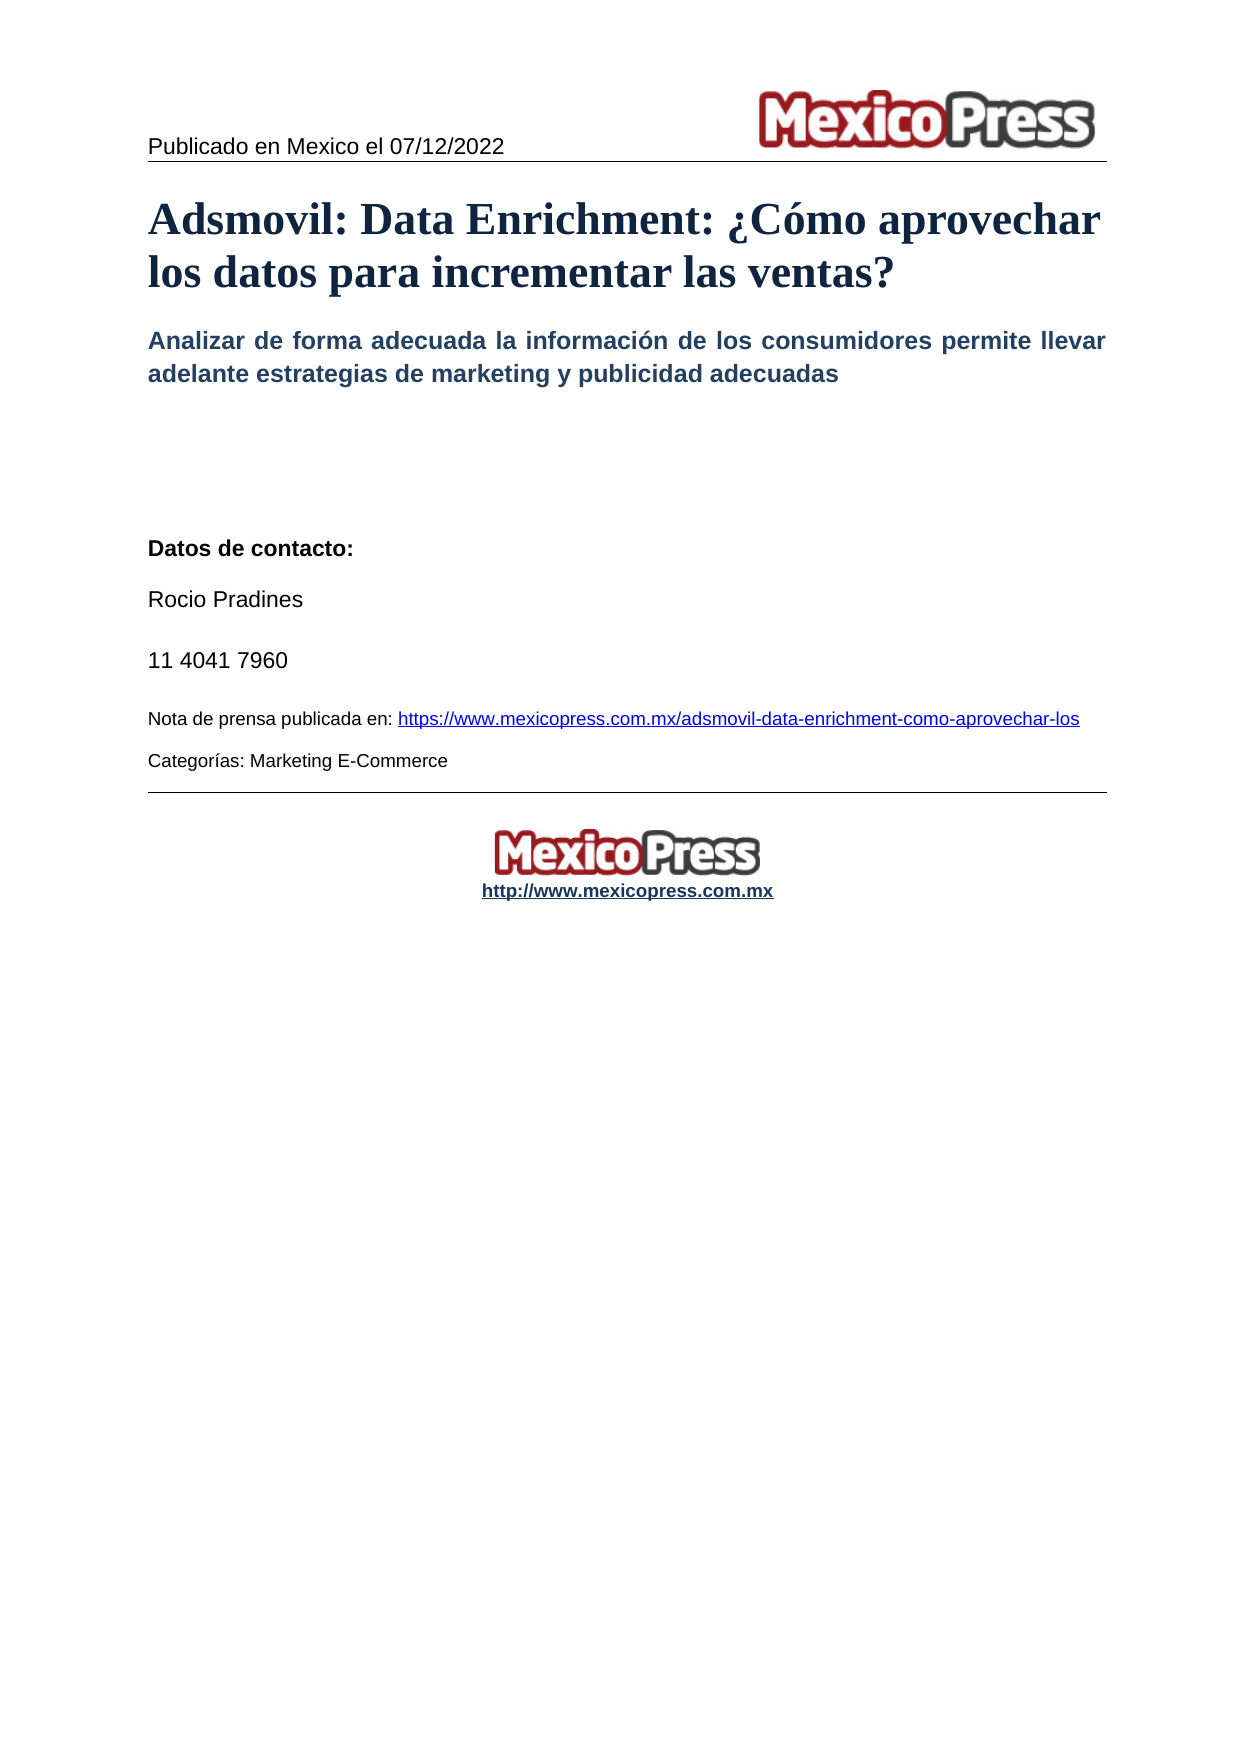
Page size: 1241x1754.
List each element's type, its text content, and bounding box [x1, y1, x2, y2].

text Publicado en Mexico el 07/12/2022 [148, 133, 1107, 161]
picture [759, 90, 1096, 133]
text Datos de contacto: [148, 535, 1107, 562]
text Nota de prensa publicada en: https://www.mexicopress.com.mx/adsmovil-data-enrichment-como-aprovechar-los [148, 707, 1107, 729]
text http://www.mexicopress.com.mx [148, 879, 1107, 901]
text Rocio Pradines [148, 586, 1063, 613]
subtitle Adsmovil: Data Enrichment: ¿Cómo aprovechar los datos para incrementar las ventas? [148, 192, 1107, 297]
text 11 4041 7960 [148, 647, 1063, 673]
text Categorías: Marketing E-Commerce [148, 750, 1107, 771]
picture [494, 829, 760, 876]
subtitle Analizar de forma adecuada la información de los consumidores permite llevar adelante estrategias de marketing y publicidad adecuadas [148, 326, 1107, 388]
